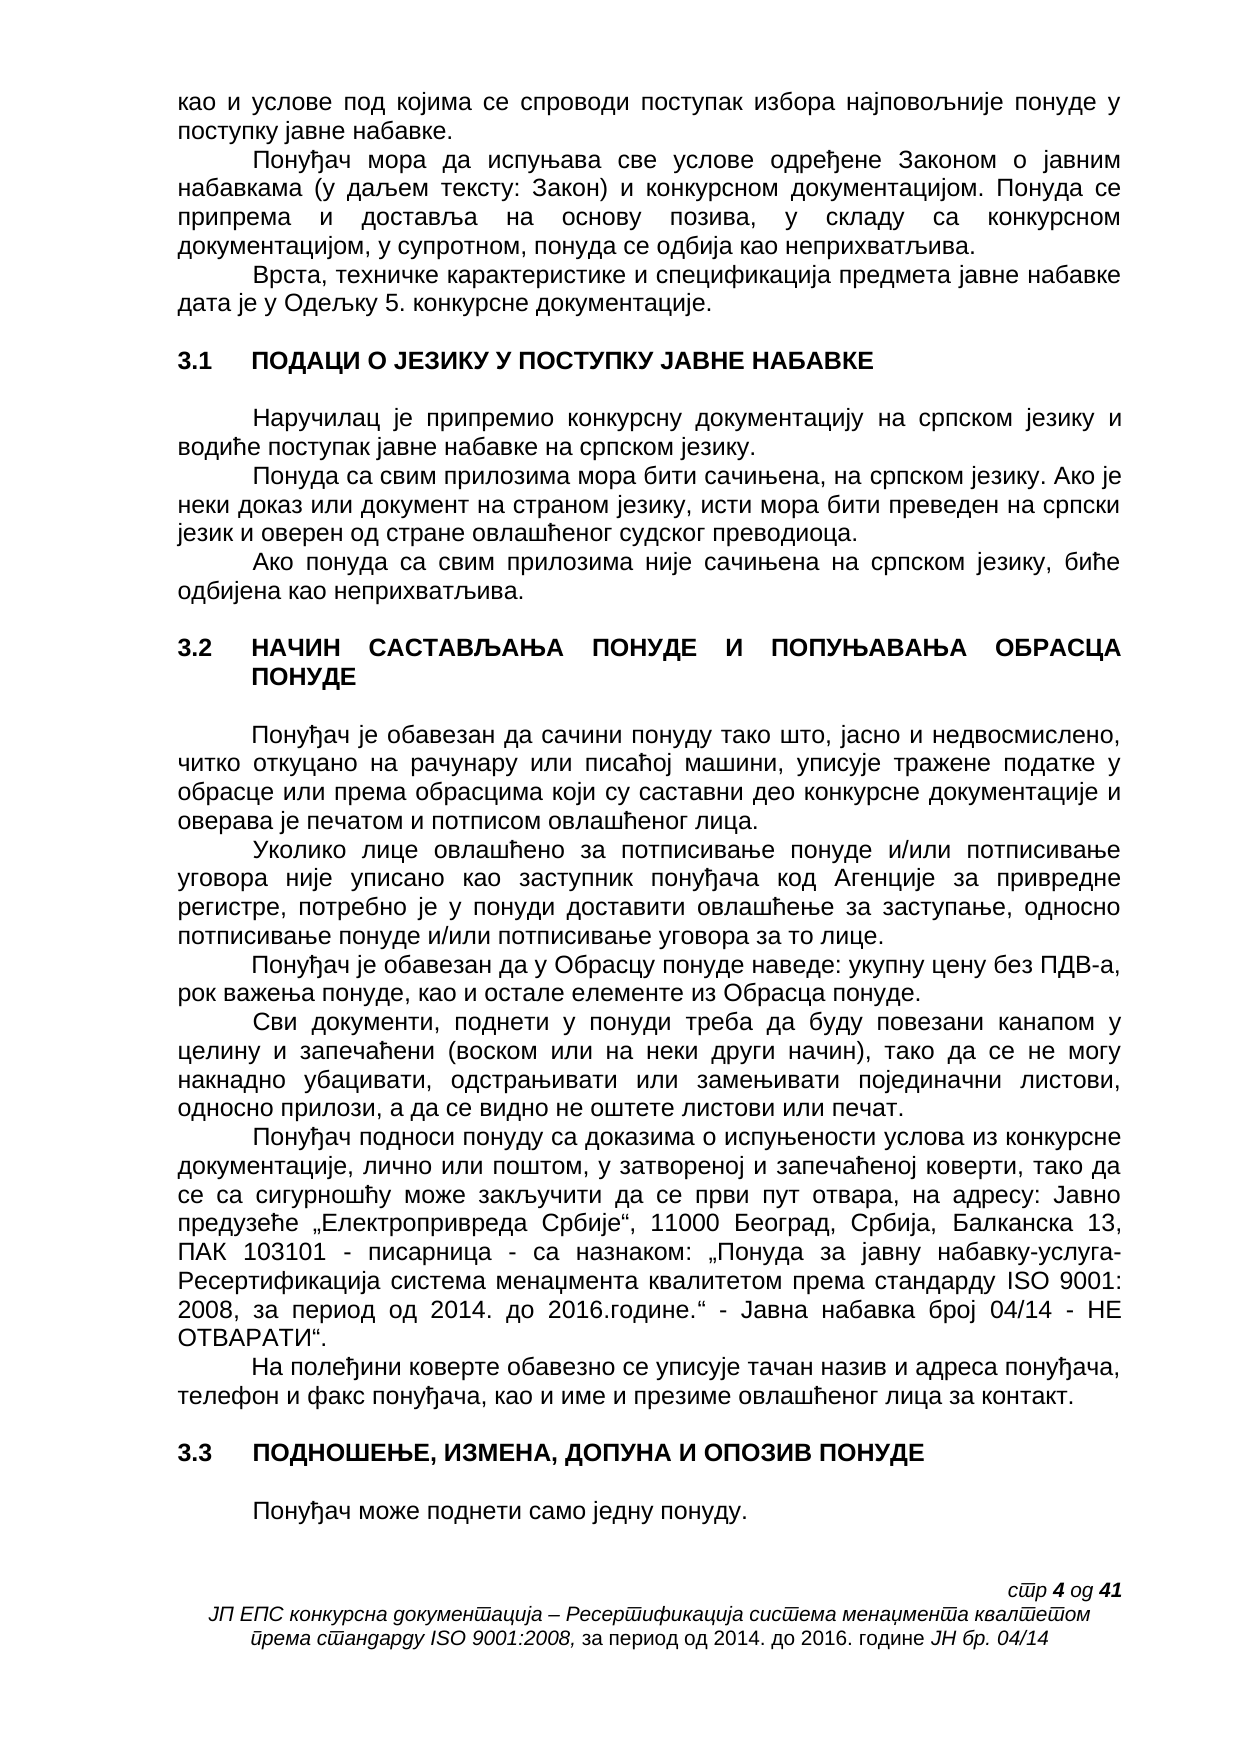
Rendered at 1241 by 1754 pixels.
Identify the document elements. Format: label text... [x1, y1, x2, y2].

text Понуђач подноси понуду са доказима о испуњености услова из конкурсне документације, лично или поштом, у затвореној и запечаћеној коверти, тако да се са сигурношћу може закључити да се први пут отвара, на адресу: Јавно предузеће „Електропривреда Србије“, 11000 Београд, Србија, Балканска 13, ПАК 103101 - писарница - са назнаком: „Понуда за јавну набавку-услуга- Ресертификација система менаџмента квалитетом према стандарду ISO 9001: 2008, за период од 2014. до 2016.године.“ - Јавна набавка број 04/14 - НЕ ОТВАРАТИ“. [177, 1122, 1122, 1352]
text Понуђач мора да испуњава све услове одређене Законом о јавним набавкама (у даљем тексту: Закон) и конкурсном документацијом. Понуда се припрема и доставља на основу позива, у складу са конкурсном документацијом, у супротном, понуда се одбија као неприхватљива. [177, 145, 1122, 260]
text Сви документи, поднети у понуди треба да буду повезани канапом у целину и запечаћени (воском или на неки други начин), тако да се не могу накнадно убацивати, одстрањивати или замењивати појединачни листови, односно прилози, а да се видно не оштете листови или печат. [177, 1007, 1122, 1122]
text Понуда са свим прилозима мора бити сачињена, на српском језику. Ако је неки доказ или документ на страном језику, исти мора бити преведен на српски језик и оверен од стране овлашћеног судског преводиоца. [177, 461, 1122, 547]
text Врста, техничке карактеристике и спецификација предмета јавне набавке дата је у Одељку 5. конкурсне документације. [177, 260, 1122, 317]
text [177, 87, 1122, 145]
text Понуђач је обавезан да сачини понуду тако што, јасно и недвосмислено, читко откуцано на рачунару или писаћој машини, уписује тражене податке у обрасце или према обрасцима који су саставни део конкурсне документације и оверава је печатом и потписом овлашћеног лица. [177, 720, 1122, 835]
text Уколико лице овлашћено за потписивање понуде и/или потписивање уговора није уписано као заступник понуђача код Агенције за привредне регистре, потребно је у понуди доставити овлашћење за заступање, односно потписивање понуде и/или потписивање уговора за то лице. [177, 835, 1122, 950]
subtitle 3.2 НАЧИН САСТАВЉАЊА ПОНУДЕ И ПОПУЊАВАЊА ОБРАСЦА ПОНУДЕ [177, 633, 1122, 691]
text Понуђач је обавезан да у Обрасцу понуде наведе: укупну цену без ПДВ-а, рок важења понуде, као и остале елементе из Обрасца понуде. [177, 950, 1122, 1007]
subtitle 3.3 ПОДНОШЕЊЕ, ИЗМЕНА, ДОПУНА И ОПОЗИВ ПОНУДЕ [177, 1438, 1122, 1467]
text На полеђини коверте обавезно се уписује тачан назив и адреса понуђача, телефон и факс понуђача, као и име и презиме овлашћеног лица за контакт. [177, 1352, 1122, 1410]
subtitle 3.1 ПОДАЦИ О ЈЕЗИКУ У ПОСТУПКУ ЈАВНЕ НАБАВКЕ [177, 346, 1122, 375]
text Ако понуда са свим прилозима није сачињена на српском језику, биће одбијена као неприхватљива. [177, 547, 1122, 605]
text Понуђач може поднети само једну понуду. [177, 1496, 1122, 1525]
text Наручилац је припремио конкурсну документацију на српском језику и водиће поступак јавне набавке на српском језику. [177, 403, 1122, 461]
